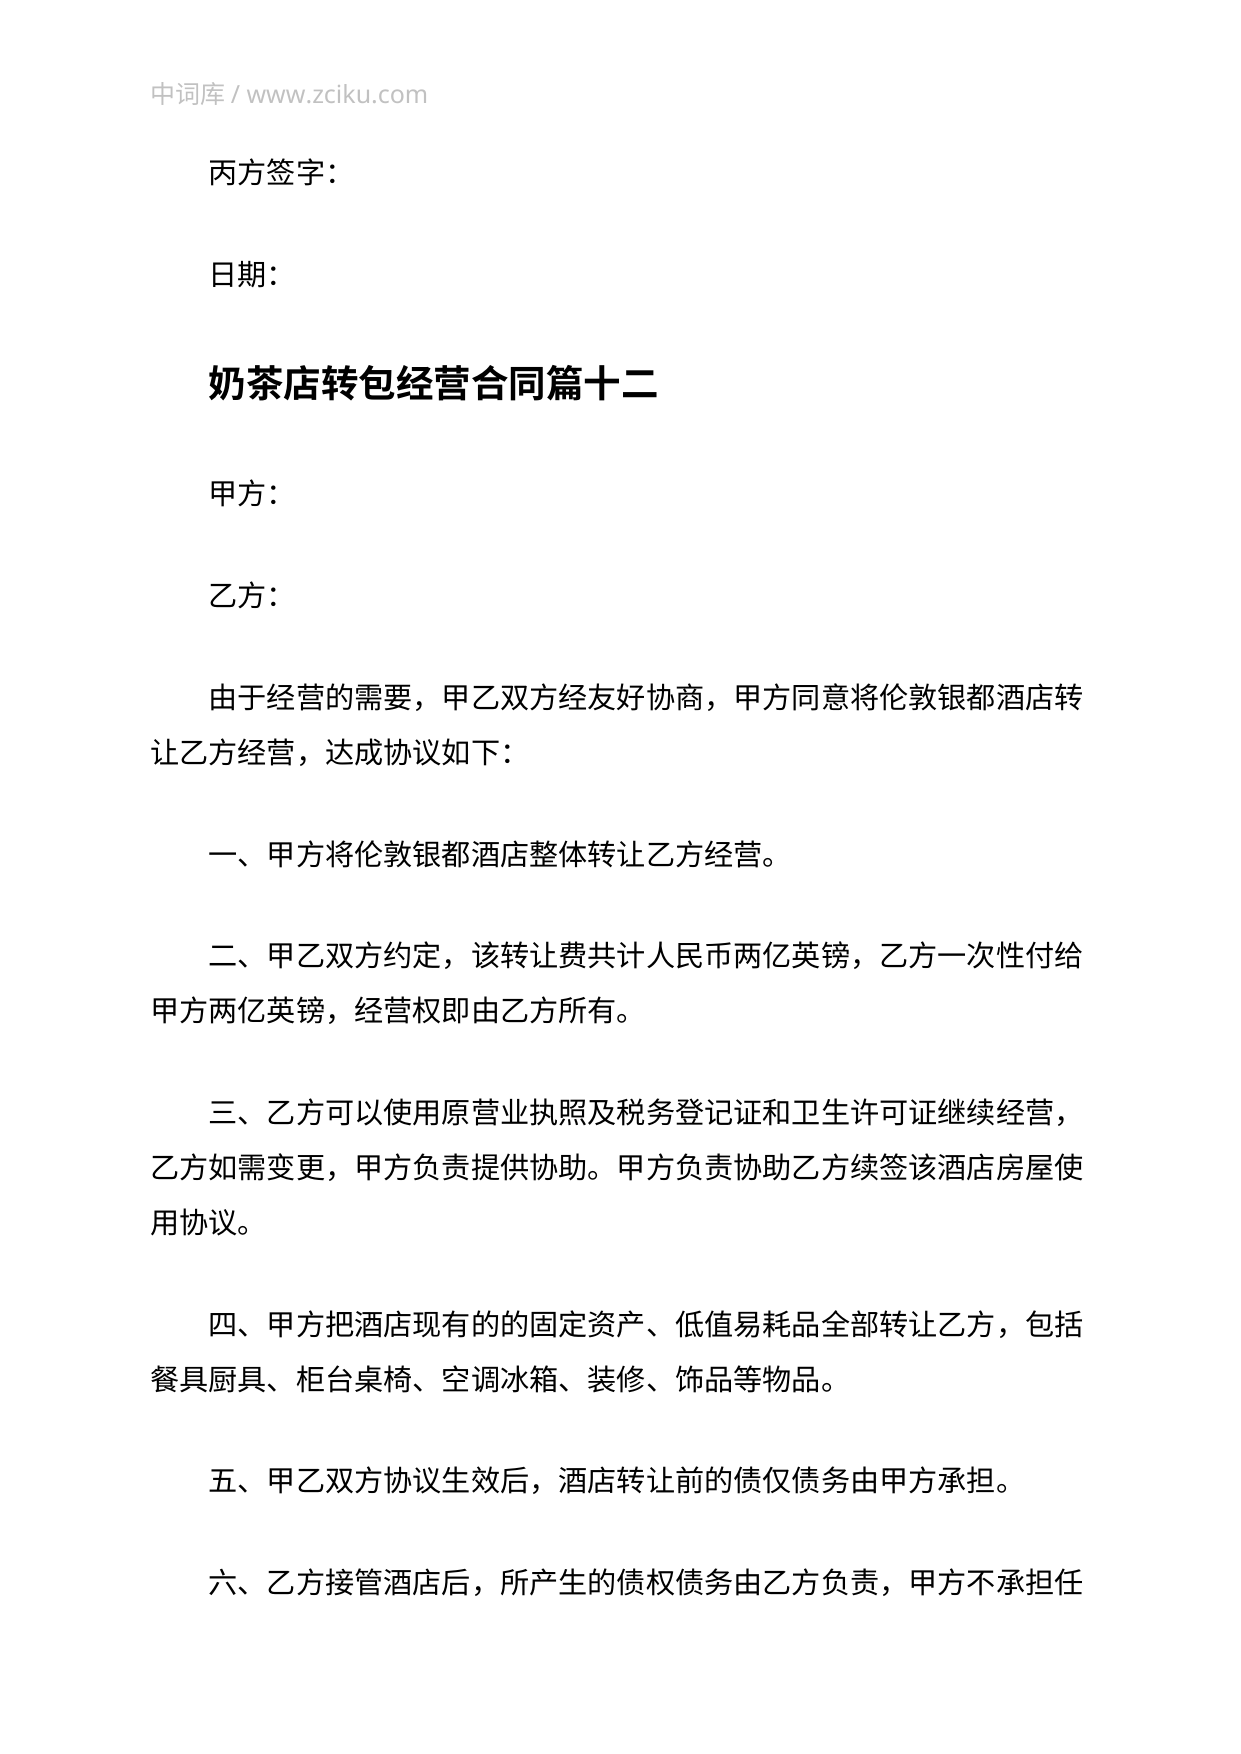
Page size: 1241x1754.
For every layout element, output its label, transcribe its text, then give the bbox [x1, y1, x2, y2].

text 日期： [150, 252, 1090, 294]
text 丙方签字： [150, 150, 1090, 192]
text 五、甲乙双方协议生效后，酒店转让前的债仅债务由甲方承担。 [150, 1458, 1090, 1500]
text 乙方： [150, 573, 1090, 615]
text 四、甲方把酒店现有的的固定资产、低值易耗品全部转让乙方，包括餐具厨具、柜台桌椅、空调冰箱、装修、饰品等物品。 [150, 1301, 1090, 1398]
text 二、甲乙双方约定，该转让费共计人民币两亿英镑，乙方一次性付给甲方两亿英镑，经营权即由乙方所有。 [150, 933, 1090, 1030]
text 由于经营的需要，甲乙双方经友好协商，甲方同意将伦敦银都酒店转让乙方经营，达成协议如下： [150, 674, 1090, 772]
text 甲方： [150, 471, 1090, 513]
text 一、甲方将伦敦银都酒店整体转让乙方经营。 [150, 831, 1090, 873]
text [150, 1559, 1090, 1602]
text 奶茶店转包经营合同篇十二 [150, 353, 1090, 408]
text 三、乙方可以使用原营业执照及税务登记证和卫生许可证继续经营，乙方如需变更，甲方负责提供协助。甲方负责协助乙方续签该酒店房屋使用协议。 [150, 1089, 1090, 1242]
